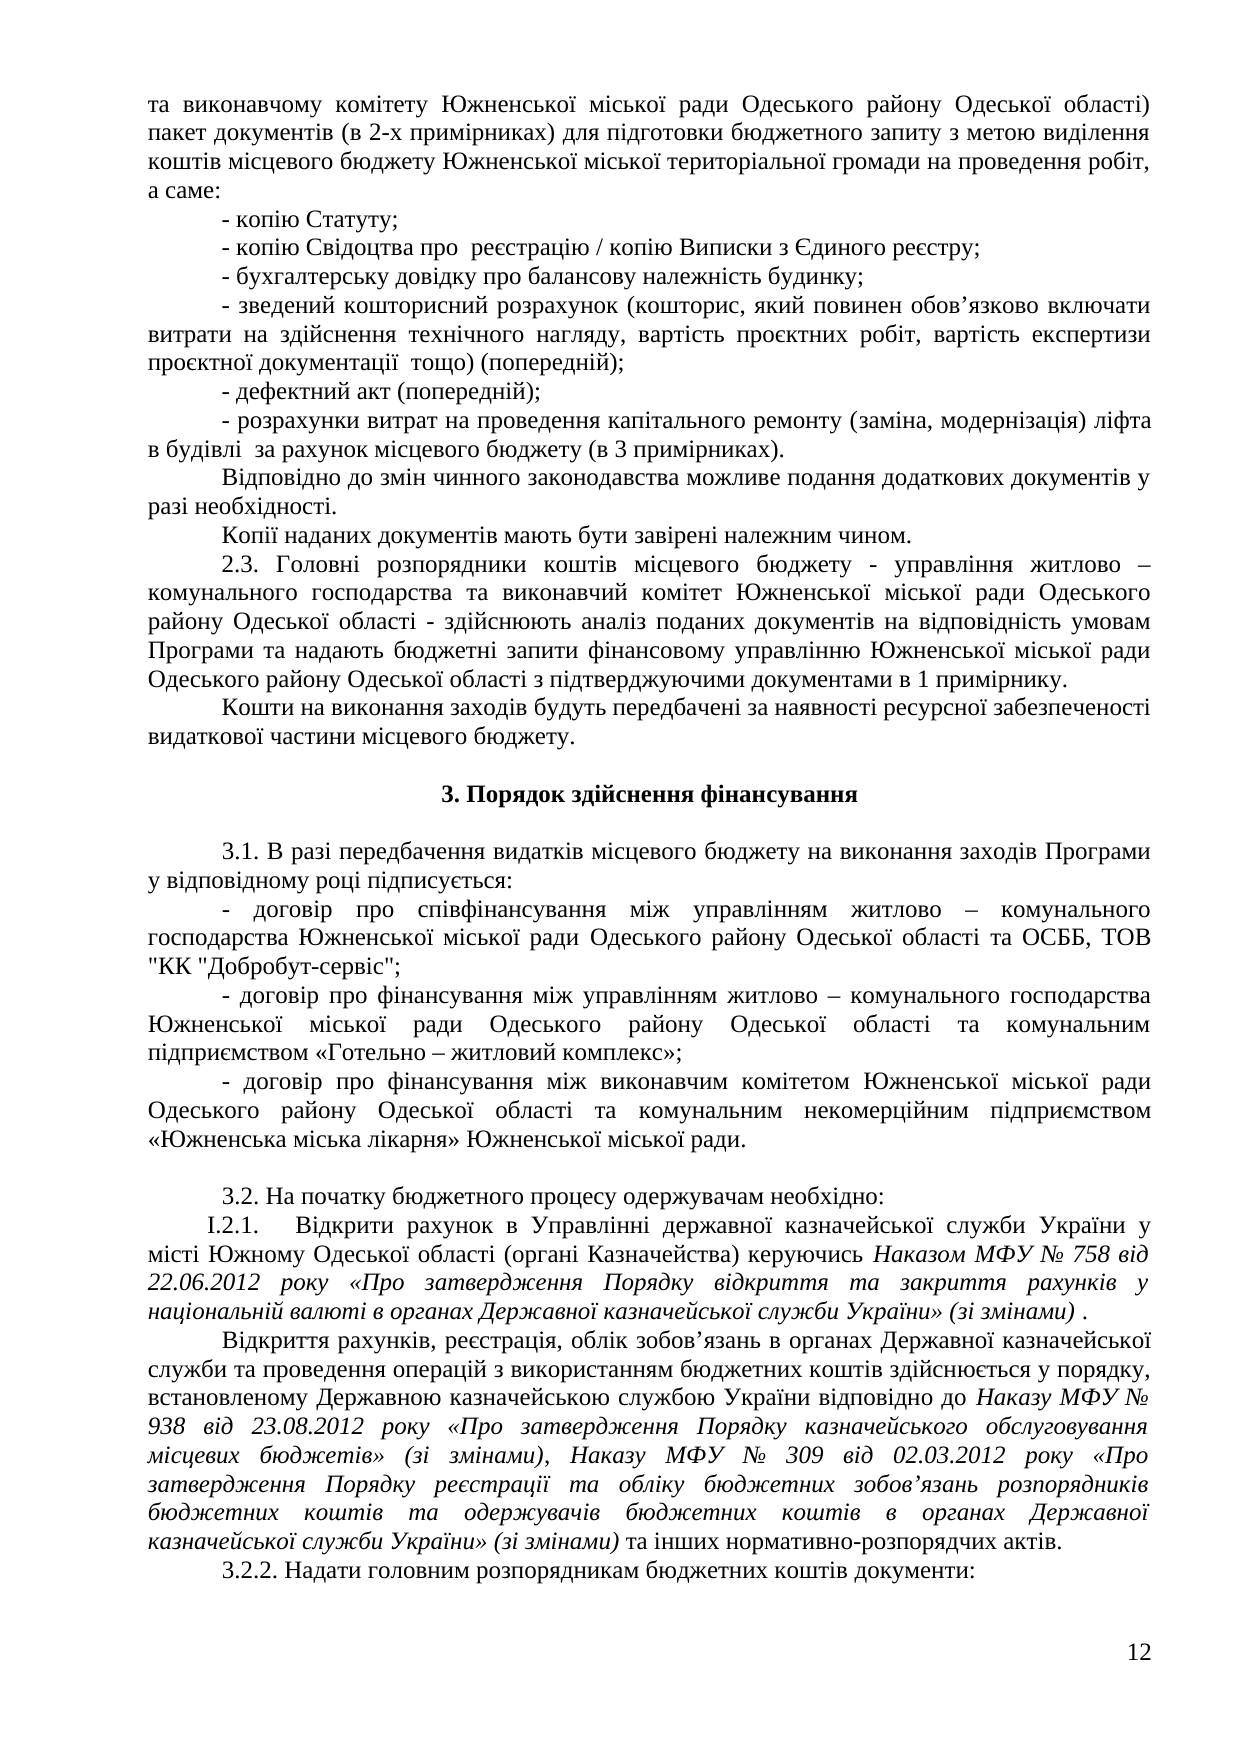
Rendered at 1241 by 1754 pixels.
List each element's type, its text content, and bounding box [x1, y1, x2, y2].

text - договір про фінансування між виконавчим комітетом Южненської міської ради Одеського району Одеської області та комунальним некомерційним підприємством «Южненська міська лікарня» Южненської міської ради. [148, 1066, 1152, 1152]
text 3.1. В разі передбачення видатків місцевого бюджету на виконання заходів Програми у відповідному році підписується: [148, 836, 1152, 894]
text Копії наданих документів мають бути завірені належним чином. [148, 520, 1152, 549]
text 3.2.2. Надати головним розпорядникам бюджетних коштів документи: [148, 1555, 1152, 1584]
list - дефектний акт (попередній); [148, 376, 1152, 405]
list Кошти на виконання заходів будуть передбачені за наявності ресурсної забезпеченості видаткової частини місцевого бюджету. [148, 692, 1152, 750]
text 3.2. На початку бюджетного процесу одержувачам необхідно: [148, 1181, 1152, 1210]
list - копію Свідоцтва про реєстрацію / копію Виписки з Єдиного реєстру; [148, 232, 1152, 261]
list - розрахунки витрат на проведення капітального ремонту (заміна, модернізація) ліфта в будівлі за рахунок місцевого бюджету (в 3 примірниках). [148, 405, 1152, 462]
text Відкриття рахунків, реєстрація, облік зобов’язань в органах Державної казначейської служби та проведення операцій з використанням бюджетних коштів здійснюється у порядку, встановленому Державною казначейською службою України відповідно до Наказу МФУ № 938 від 23.08.2012 року «Про затвердження Порядку казначейського обслуговування місцевих бюджетів» (зі змінами), Наказу МФУ № 309 від 02.03.2012 року «Про затвердження Порядку реєстрації та обліку бюджетних зобов’язань розпорядників бюджетних коштів та одержувачів бюджетних коштів в органах Державної казначейської служби України» (зі змінами) та інших нормативно-розпорядчих актів. [148, 1325, 1152, 1555]
text Відповідно до змін чинного законодавства можливе подання додаткових документів у разі необхідності. [148, 462, 1152, 520]
list - копію Статуту; [148, 204, 1152, 232]
list - зведений кошторисний розрахунок (кошторис, який повинен обов’язково включати витрати на здійснення технічного нагляду, вартість проєктних робіт, вартість експертизи проєктної документації тощо) (попередній); [148, 290, 1152, 376]
text - договір про співфінансування між управлінням житлово – комунального господарства Южненської міської ради Одеського району Одеської області та ОСББ, ТОВ "КК "Добробут-сервіс"; [148, 894, 1152, 980]
text - договір про фінансування між управлінням житлово – комунального господарства Южненської міської ради Одеського району Одеської області та комунальним підприємством «Готельно – житловий комплекс»; [148, 980, 1152, 1066]
list 2.3. Головні розпорядники коштів місцевого бюджету - управління житлово – комунального господарства та виконавчий комітет Южненської міської ради Одеського району Одеської області - здійснюють аналіз поданих документів на відповідність умовам Програми та надають бюджетні запити фінансовому управлінню Южненської міської ради Одеського району Одеської області з підтверджуючими документами в 1 примірнику. [148, 549, 1152, 692]
text 3. Порядок здійснення фінансування [148, 779, 1152, 807]
list Відкрити рахунок в Управлінні державної казначейської служби України у місті Южному Одеської області (органі Казначейства) керуючись Наказом МФУ № 758 від 22.06.2012 року «Про затвердження Порядку відкриття та закриття рахунків у національній валюті в органах Державної казначейської служби України» (зі змінами) . [148, 1210, 1152, 1325]
list - бухгалтерську довідку про балансову належність будинку; [148, 261, 1152, 290]
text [148, 89, 1152, 204]
